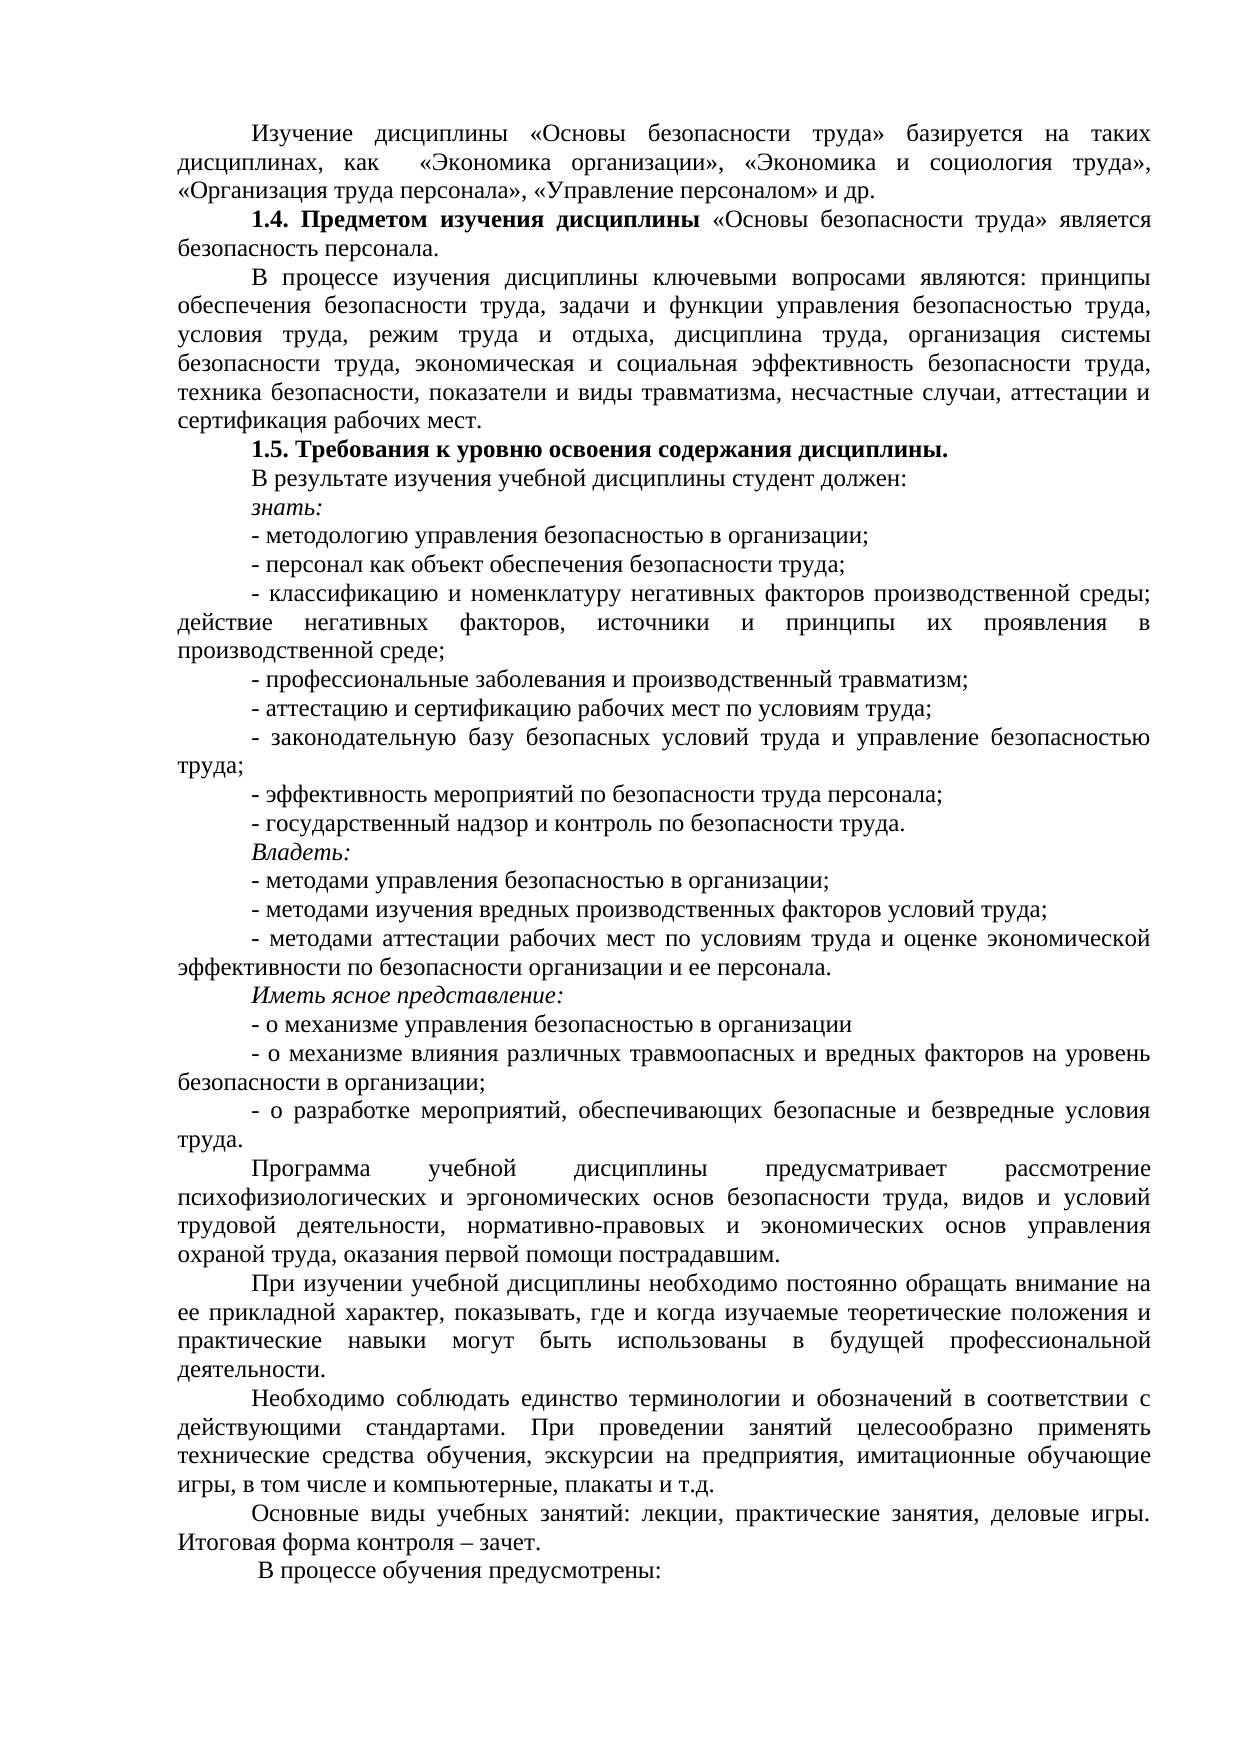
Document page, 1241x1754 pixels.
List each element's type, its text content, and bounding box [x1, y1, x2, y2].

text - персонал как объект обеспечения безопасности труда; [177, 549, 1152, 578]
text Изучение дисциплины «Основы безопасности труда» базируется на таких дисциплинах, как «Экономика организации», «Экономика и социология труда», «Организация труда персонала», «Управление персоналом» и др. [177, 118, 1152, 204]
text Программа учебной дисциплины предусматривает рассмотрение психофизиологических и эргономических основ безопасности труда, видов и условий трудовой деятельности, нормативно-правовых и экономических основ управления охраной труда, оказания первой помощи пострадавшим. [177, 1153, 1152, 1268]
text - методами аттестации рабочих мест по условиям труда и оценке экономической эффективности по безопасности организации и ее персонала. [177, 923, 1152, 981]
text - о разработке мероприятий, обеспечивающих безопасные и безвредные условия труда. [177, 1096, 1152, 1153]
text - аттестацию и сертификацию рабочих мест по условиям труда; [177, 693, 1152, 722]
text - методами управления безопасностью в организации; [177, 866, 1152, 894]
text - законодательную базу безопасных условий труда и управление безопасностью труда; [177, 722, 1152, 779]
text Основные виды учебных занятий: лекции, практические занятия, деловые игры. Итоговая форма контроля – зачет. [177, 1498, 1152, 1556]
text - государственный надзор и контроль по безопасности труда. [177, 808, 1152, 837]
text - классификацию и номенклатуру негативных факторов производственной среды; действие негативных факторов, источники и принципы их проявления в производственной среде; [177, 578, 1152, 664]
text В процессе обучения предусмотрены: [177, 1556, 1152, 1584]
text - методами изучения вредных производственных факторов условий труда; [177, 894, 1152, 923]
text - эффективность мероприятий по безопасности труда персонала; [177, 779, 1152, 808]
text знать: [177, 492, 1152, 521]
text В процессе изучения дисциплины ключевыми вопросами являются: принципы обеспечения безопасности труда, задачи и функции управления безопасностью труда, условия труда, режим труда и отдыха, дисциплина труда, организация системы безопасности труда, экономическая и социальная эффективность безопасности труда, техника безопасности, показатели и виды травматизма, несчастные случаи, аттестации и сертификация рабочих мест. [177, 262, 1152, 434]
text Иметь ясное представление: [177, 981, 1152, 1009]
text 1.5. Требования к уровню освоения содержания дисциплины. [177, 434, 1152, 463]
text - профессиональные заболевания и производственный травматизм; [177, 664, 1152, 693]
text - методологию управления безопасностью в организации; [177, 521, 1152, 549]
text При изучении учебной дисциплины необходимо постоянно обращать внимание на ее прикладной характер, показывать, где и когда изучаемые теоретические положения и практические навыки могут быть использованы в будущей профессиональной деятельности. [177, 1268, 1152, 1383]
text - о механизме управления безопасностью в организации [177, 1009, 1152, 1038]
text Владеть: [177, 837, 1152, 866]
text - о механизме влияния различных травмоопасных и вредных факторов на уровень безопасности в организации; [177, 1038, 1152, 1096]
text 1.4. Предметом изучения дисциплины «Основы безопасности труда» является безопасность персонала. [177, 204, 1152, 262]
text Необходимо соблюдать единство терминологии и обозначений в соответствии с действующими стандартами. При проведении занятий целесообразно применять технические средства обучения, экскурсии на предприятия, имитационные обучающие игры, в том числе и компьютерные, плакаты и т.д. [177, 1383, 1152, 1498]
text В результате изучения учебной дисциплины студент должен: [177, 463, 1152, 492]
